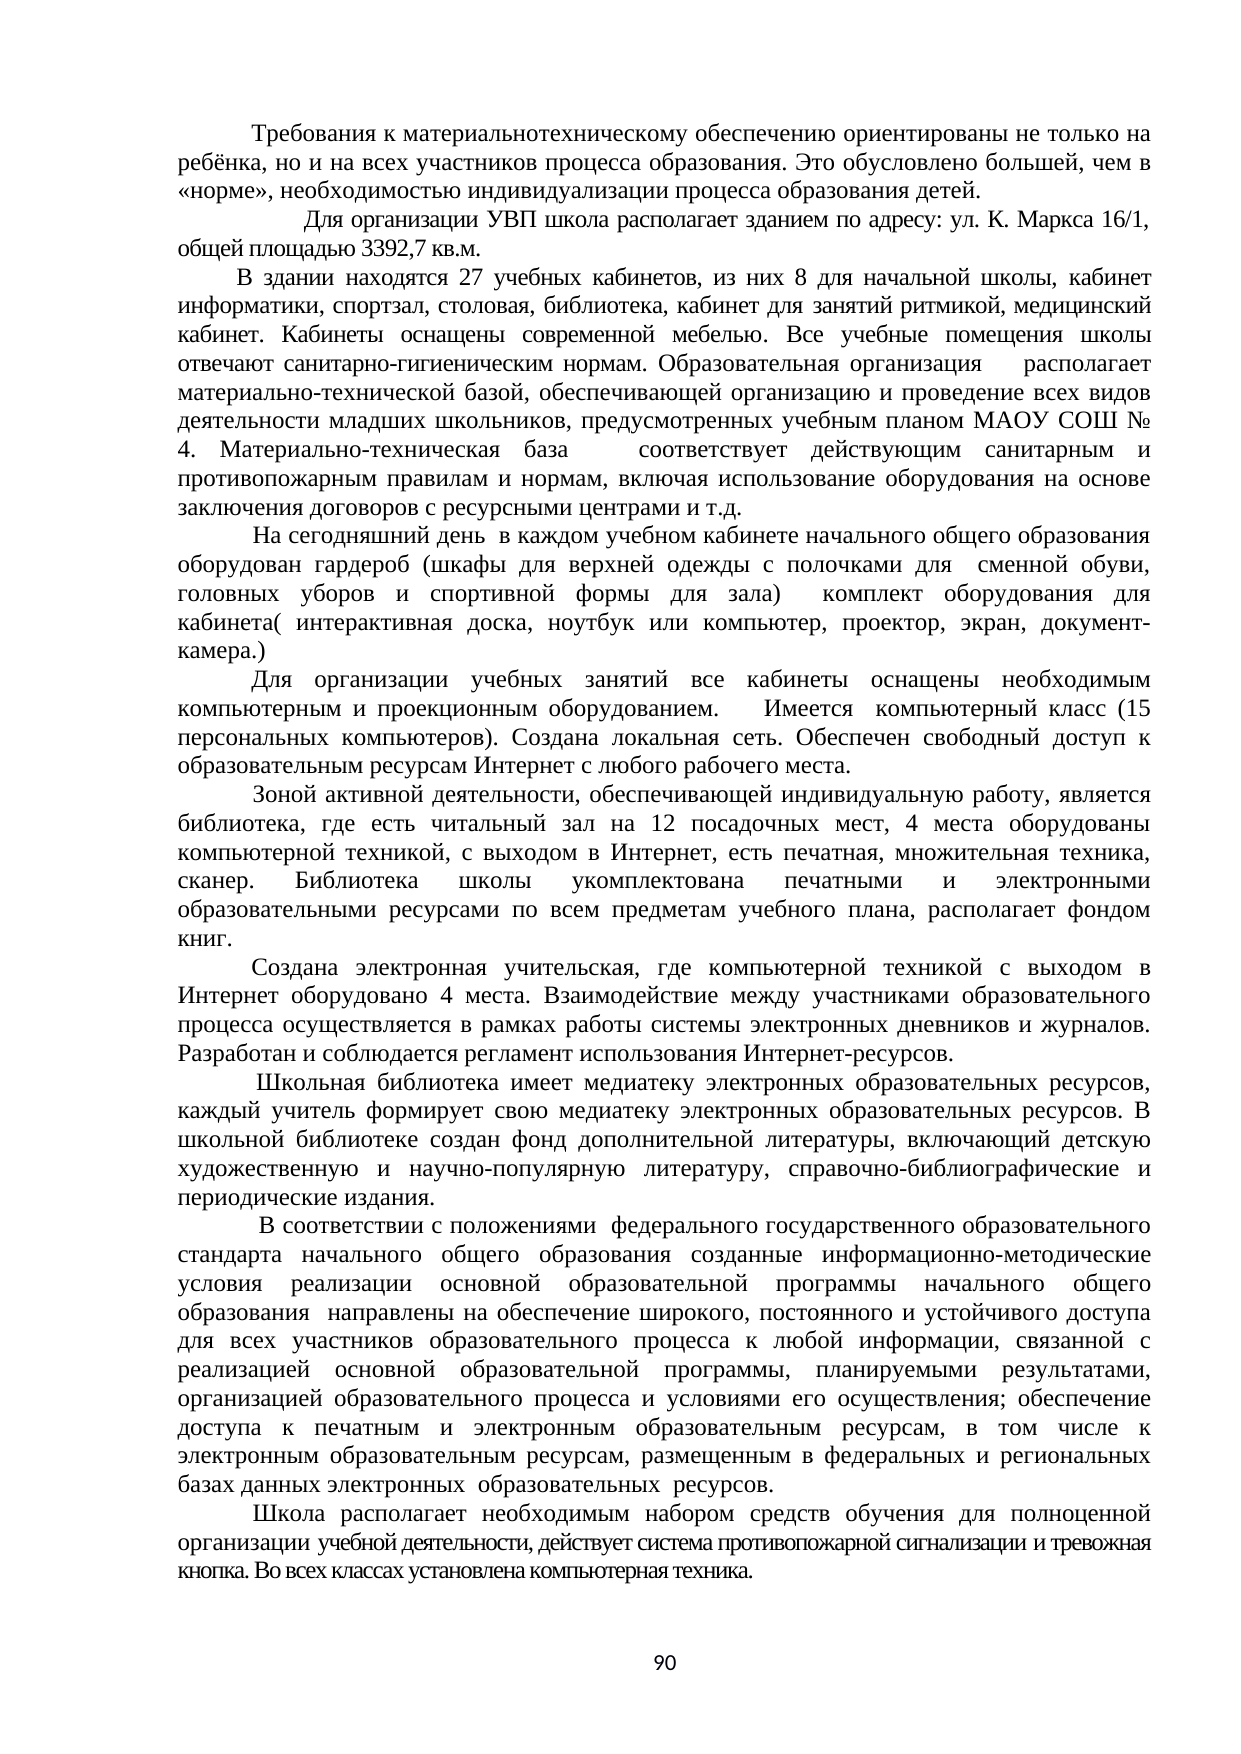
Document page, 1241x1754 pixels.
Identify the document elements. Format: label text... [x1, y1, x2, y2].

text Зоной активной деятельности, обеспечивающей индивидуальную работу, является библиотека, где есть читальный зал на 12 посадочных мест, 4 места оборудованы компьютерной техникой, с выходом в Интернет, есть печатная, множительная техника, сканер. Библиотека школы укомплектована печатными и электронными образовательными ресурсами по всем предметам учебного плана, располагает фондом книг. [177, 779, 1152, 952]
text Создана электронная учительская, где компьютерной техникой с выходом в Интернет оборудовано 4 места. Взаимодействие между участниками образовательного процесса осуществляется в рамках работы системы электронных дневников и журналов. Разработан и соблюдается регламент использования Интернет-ресурсов. [177, 952, 1152, 1067]
text Школа располагает необходимым набором средств обучения для полноценной организации учебной деятельности, действует система противопожарной сигнализации и тревожная кнопка. Во всех классах установлена компьютерная техника. [177, 1498, 1152, 1584]
text В здании находятся 27 учебных кабинетов, из них 8 для начальной школы, кабинет информатики, спортзал, столовая, библиотека, кабинет для занятий ритмикой, медицинский кабинет. Кабинеты оснащены современной мебелью. Все учебные помещения школы отвечают санитарно-гигиеническим нормам. Образовательная организация располагает материально-технической базой, обеспечивающей организацию и проведение всех видов деятельности младших школьников, предусмотренных учебным планом МАОУ СОШ № 4. Материально-техническая база соответствует действующим санитарным и противопожарным правилам и нормам, включая использование оборудования на основе заключения договоров с ресурсными центрами и т.д. [177, 262, 1152, 521]
text В соответствии с положениями федерального государственного образовательного стандарта начального общего образования созданные информационно-методические условия реализации основной образовательной программы начального общего образования направлены на обеспечение широкого, постоянного и устойчивого доступа для всех участников образовательного процесса к любой информации, связанной с реализацией основной образовательной программы, планируемыми результатами, организацией образовательного процесса и условиями его осуществления; обеспечение доступа к печатным и электронным образовательным ресурсам, в том числе к электронным образовательным ресурсам, размещенным в федеральных и региональных базах данных электронных образовательных ресурсов. [177, 1211, 1152, 1498]
text На сегодняшний день в каждом учебном кабинете начального общего образования оборудован гардероб (шкафы для верхней одежды с полочками для сменной обуви, головных уборов и спортивной формы для зала) комплект оборудования для кабинета( интерактивная доска, ноутбук или компьютер, проектор, экран, документ- камера.) [177, 521, 1152, 664]
text Для организации учебных занятий все кабинеты оснащены необходимым компьютерным и проекционным оборудованием. Имеется компьютерный класс (15 персональных компьютеров). Создана локальная сеть. Обеспечен свободный доступ к образовательным ресурсам Интернет с любого рабочего места. [177, 664, 1152, 779]
text Требования к материально­техническому обеспечению ориентированы не только на ребёнка, но и на всех участников процесса образования. Это обусловлено большей, чем в «норме», необходимостью индивидуализации процесса образования детей. [177, 118, 1152, 204]
text Для организации УВП школа располагает зданием по адресу: ул. К. Маркса 16/1, общей площадью 3392,7 кв.м. [177, 204, 1152, 262]
text Школьная библиотека имеет медиатеку электронных образовательных ресурсов, каждый учитель формирует свою медиатеку электронных образовательных ресурсов. В школьной библиотеке создан фонд дополнительной литературы, включающий детскую художественную и научно-популярную литературу, справочно-библиографические и периодические издания. [177, 1067, 1152, 1211]
